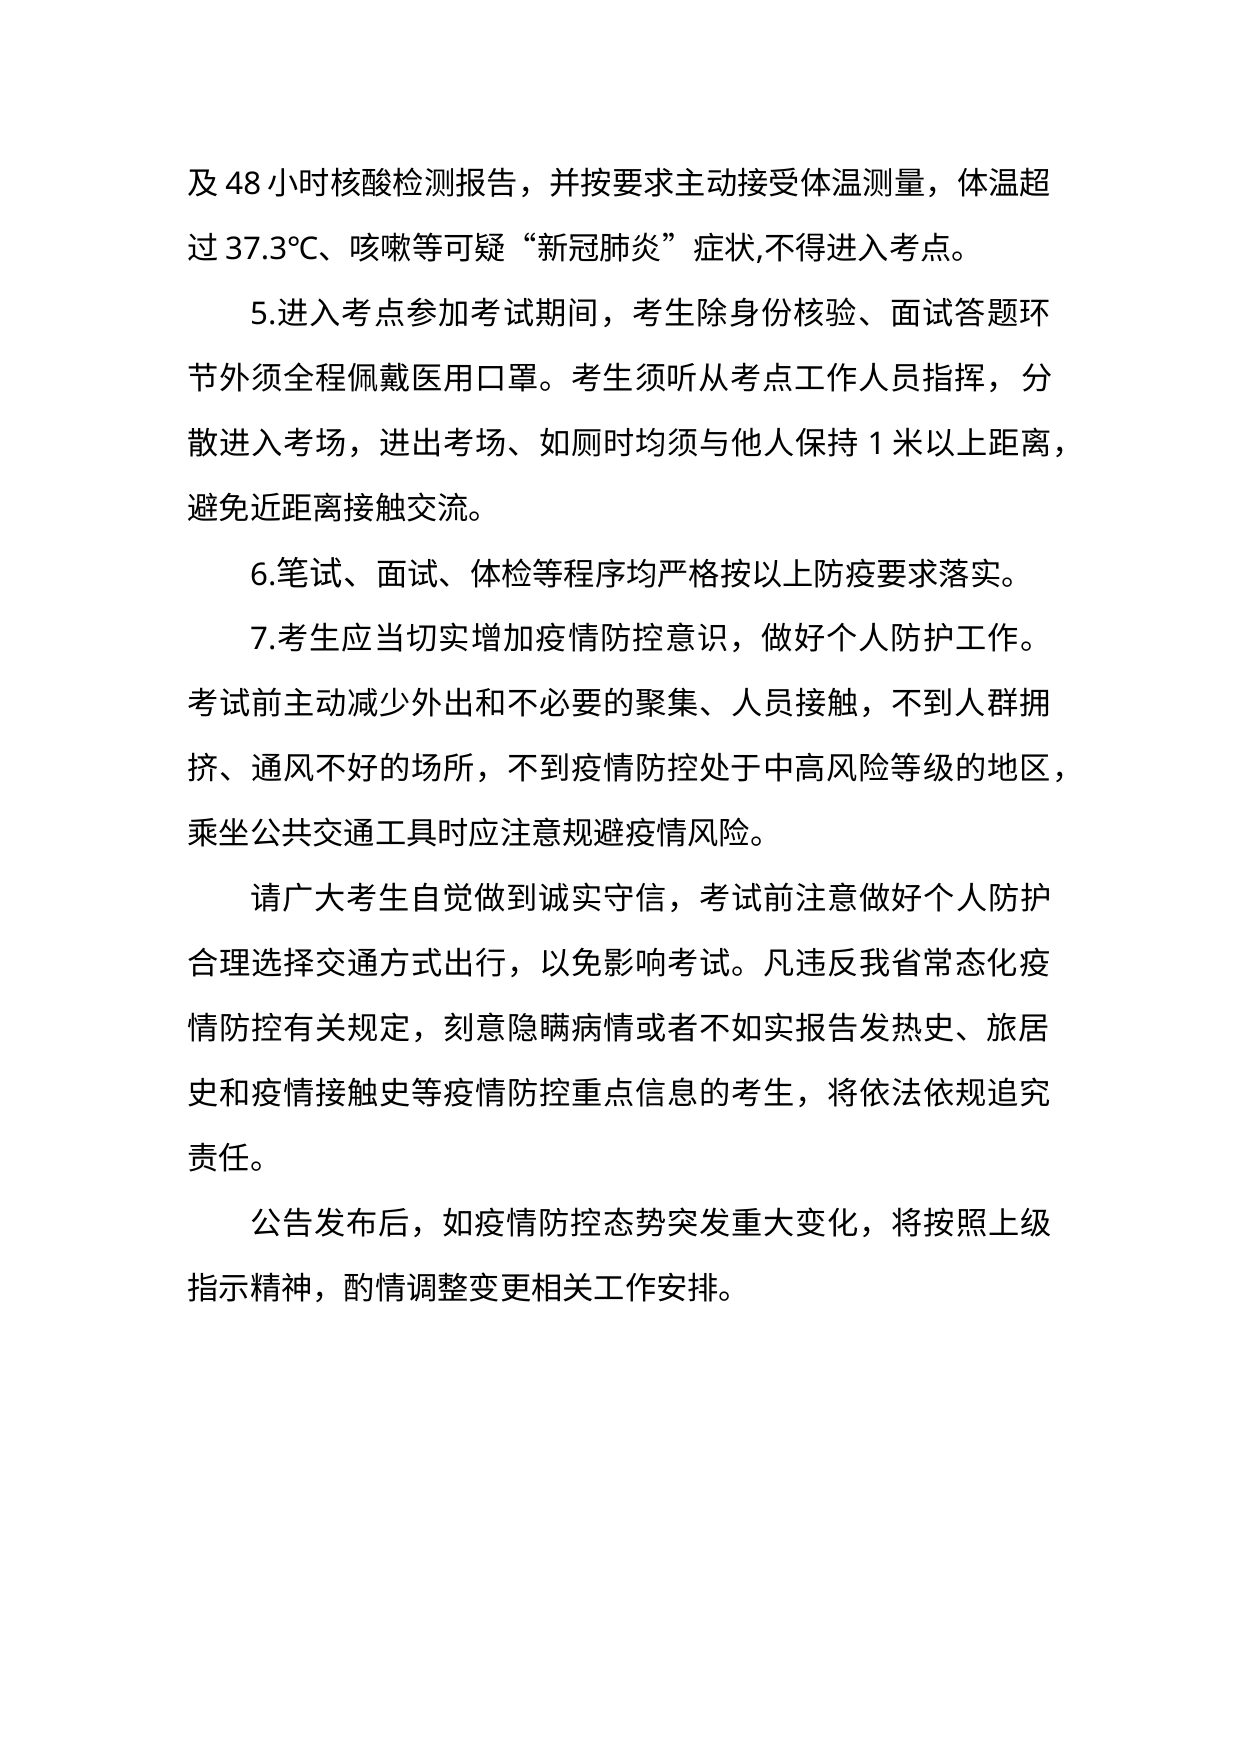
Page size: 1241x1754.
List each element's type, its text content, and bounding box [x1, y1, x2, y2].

text 请广大考生自觉做到诚实守信，考试前注意做好个人防护，合理选择交通方式出行，以免影响考试。凡违反我省常态化疫情防控有关规定，刻意隐瞒病情或者不如实报告发热史、旅居史和疫情接触史等疫情防控重点信息的考生，将依法依规追究责任。 [187, 864, 1053, 1189]
text 公告发布后，如疫情防控态势突发重大变化，将按照上级指示精神，酌情调整变更相关工作安排。 [187, 1189, 1053, 1319]
text 5.进入考点参加考试期间，考生除身份核验、面试答题环节外须全程佩戴医用口罩。考生须听从考点工作人员指挥，分散进入考场，进出考场、如厕时均须与他人保持1米以上距离，避免近距离接触交流。 [187, 279, 1053, 539]
text 7.考生应当切实增加疫情防控意识，做好个人防护工作。考试前主动减少外出和不必要的聚集、人员接触，不到人群拥挤、通风不好的场所，不到疫情防控处于中高风险等级的地区，乘坐公共交通工具时应注意规避疫情风险。 [187, 604, 1053, 864]
text 6.笔试、面试、体检等程序均严格按以上防疫要求落实。 [187, 539, 1053, 604]
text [187, 149, 1053, 279]
